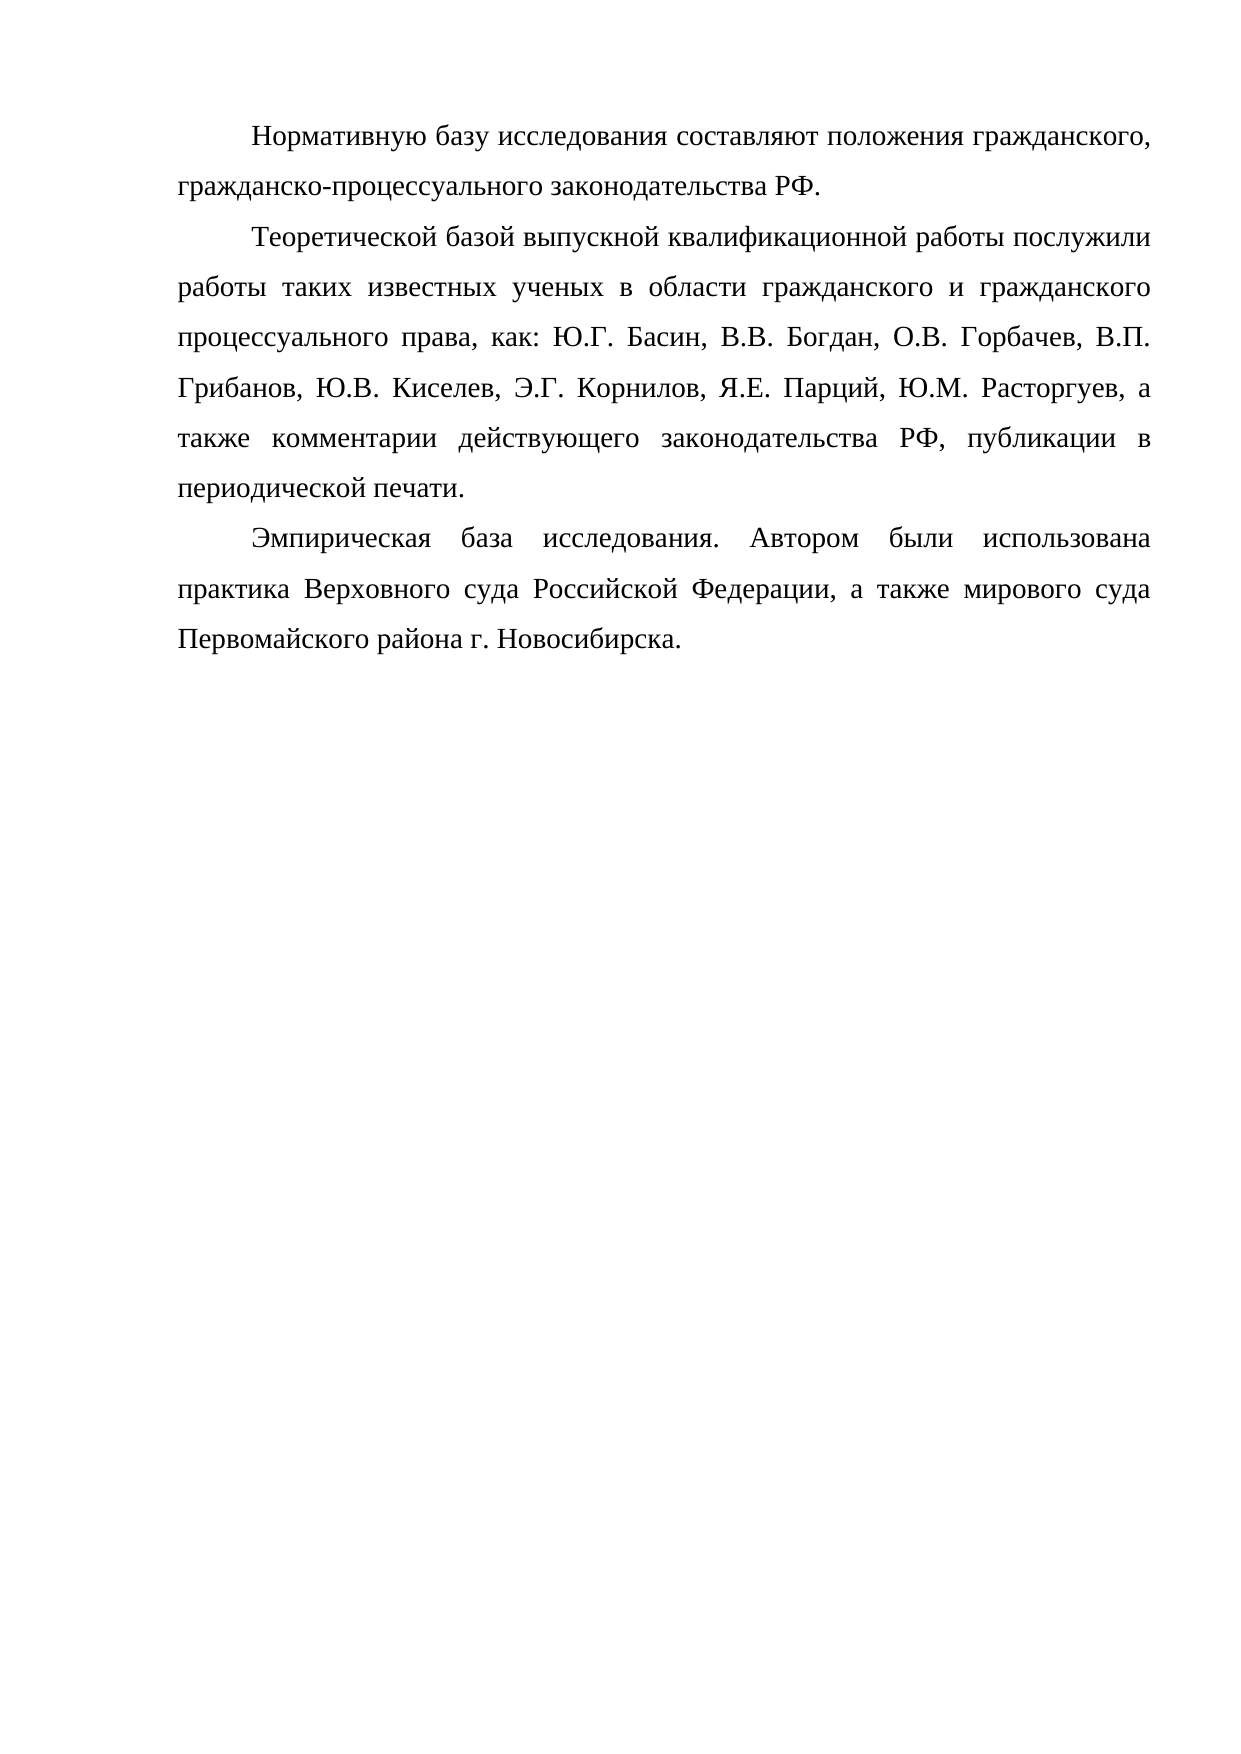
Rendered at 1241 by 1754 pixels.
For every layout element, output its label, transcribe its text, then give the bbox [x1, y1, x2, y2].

text Эмпирическая база исследования. Автором были использована практика Верховного суда Российской Федерации, а также мирового суда Первомайского района г. Новосибирска. [177, 521, 1152, 655]
text Теоретической базой выпускной квалификационной работы послужили работы таких известных ученых в области гражданского и гражданского процессуального права, как: Ю.Г. Басин, В.В. Богдан, О.В. Горбачев, В.П. Грибанов, Ю.В. Киселев, Э.Г. Корнилов, Я.Е. Парций, Ю.М. Расторгуев, а также комментарии действующего законодательства РФ, публикации в периодической печати. [177, 219, 1152, 504]
text Нормативную базу исследования составляют положения гражданского, гражданско-процессуального законодательства РФ. [177, 118, 1152, 202]
